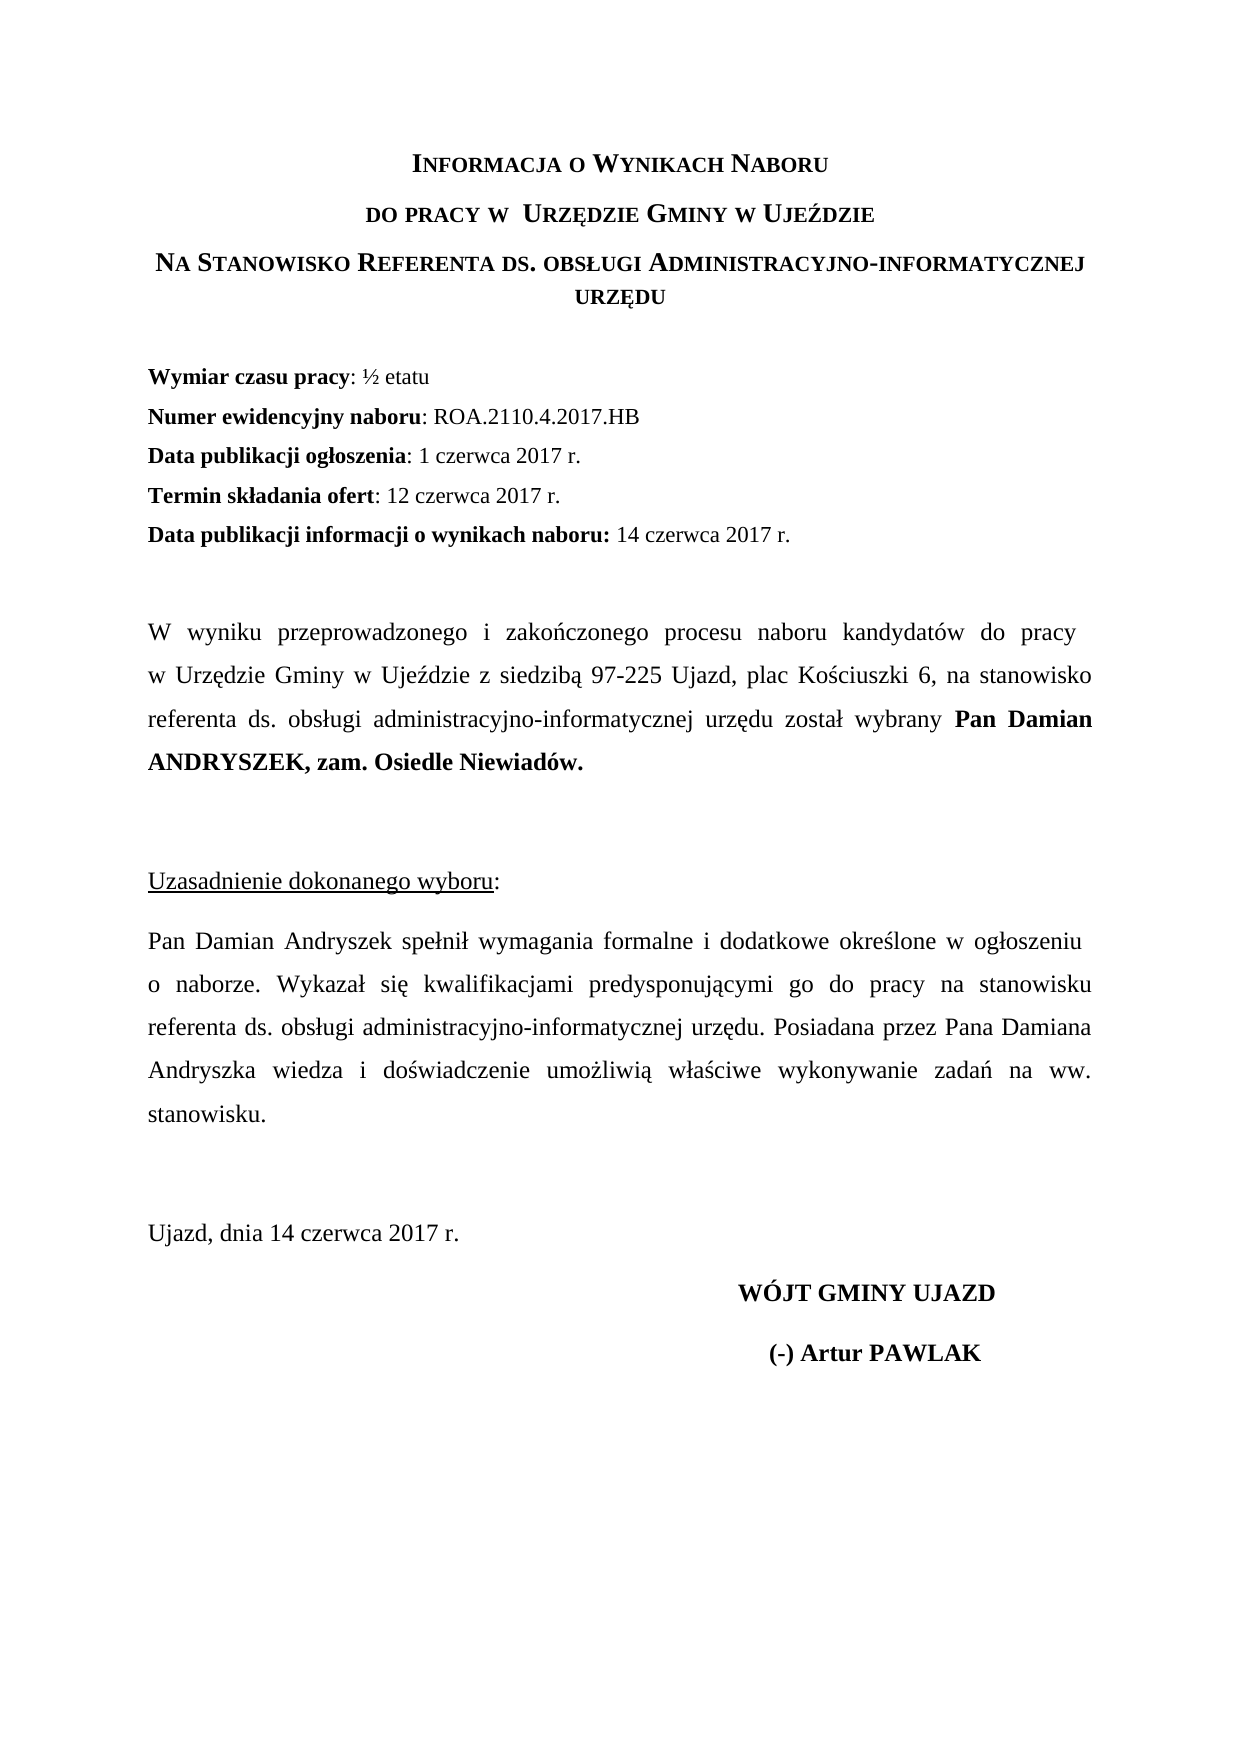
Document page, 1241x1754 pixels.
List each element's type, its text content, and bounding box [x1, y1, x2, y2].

text WÓJT GMINY UJAZD [664, 1278, 1093, 1307]
text Informacja o Wynikach Naboru [148, 148, 1093, 179]
text Ujazd, dnia 14 czerwca 2017 r. [148, 1218, 1093, 1247]
text Termin składania ofert: 12 czerwca 2017 r. [148, 482, 1093, 508]
text Data publikacji ogłoszenia: 1 czerwca 2017 r. [148, 442, 1093, 468]
text (-) Artur PAWLAK [221, 1338, 1093, 1367]
text Uzasadnienie dokonanego wyboru: [148, 866, 1093, 895]
text Data publikacji informacji o wynikach naboru: 14 czerwca 2017 r. [148, 521, 1093, 547]
text W wyniku przeprowadzonego i zakończonego procesu naboru kandydatów do pracy w Urzędzie Gminy w Ujeździe z siedzibą 97-225 Ujazd, plac Kościuszki 6, na stanowisko referenta ds. obsługi administracyjno-informatycznej urzędu został wybrany Pan Damian ANDRYSZEK, zam. Osiedle Niewiadów. [148, 617, 1093, 776]
text Na Stanowisko Referenta ds. obsługi Administracyjno-informatycznej urzędu [148, 246, 1093, 310]
text Wymiar czasu pracy: ½ etatu [148, 363, 1093, 389]
text Pan Damian Andryszek spełnił wymagania formalne i dodatkowe określone w ogłoszeniu o naborze. Wykazał się kwalifikacjami predysponującymi go do pracy na stanowisku referenta ds. obsługi administracyjno-informatycznej urzędu. Posiadana przez Pana Damiana Andryszka wiedza i doświadczenie umożliwią właściwe wykonywanie zadań na ww. stanowisku. [148, 926, 1093, 1127]
text Numer ewidencyjny naboru: ROA.2110.4.2017.HB [148, 403, 1093, 429]
text do pracy w Urzędzie Gminy w Ujeździe [148, 197, 1093, 228]
